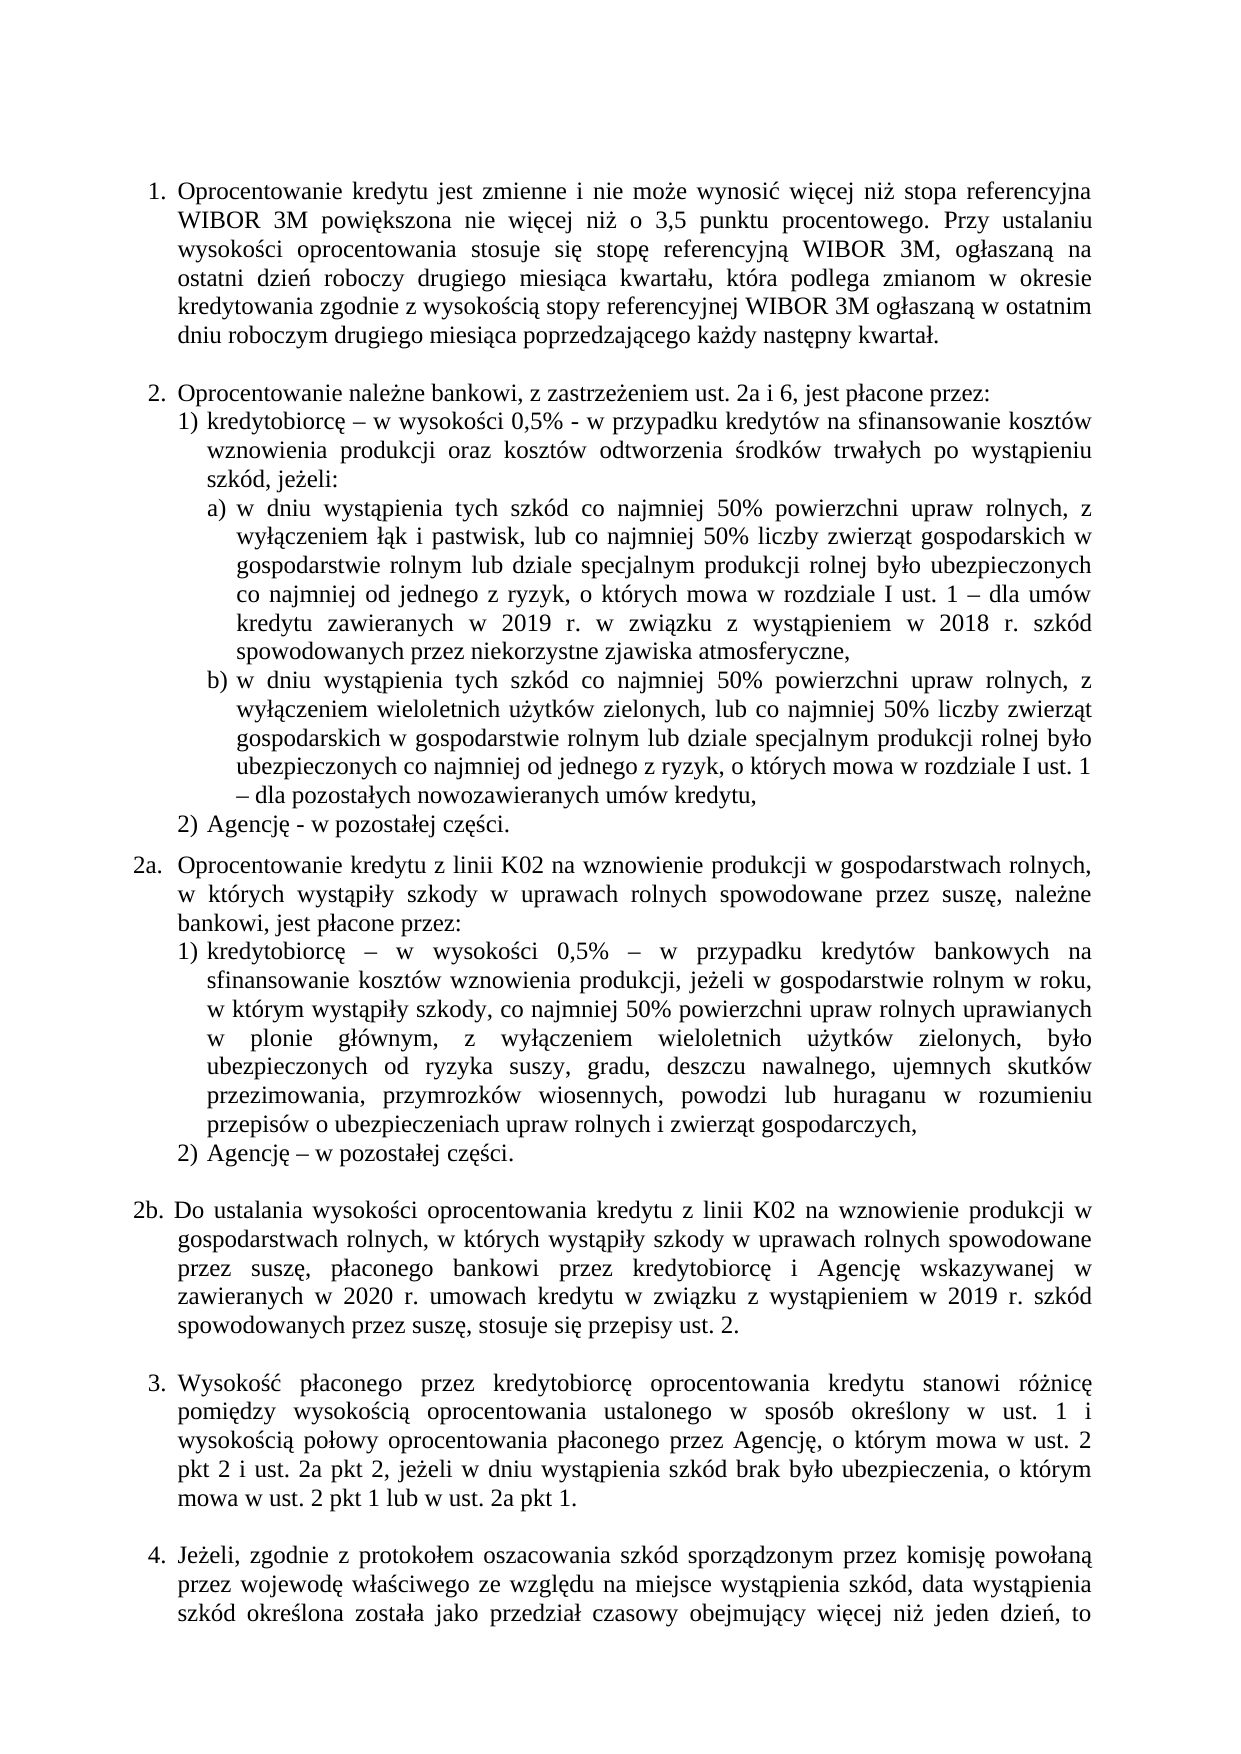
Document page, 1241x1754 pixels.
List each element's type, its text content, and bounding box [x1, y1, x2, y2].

text 2a. Oprocentowanie kredytu z linii K02 na wznowienie produkcji w gospodarstwach rolnych, w których wystąpiły szkody w uprawach rolnych spowodowane przez suszę, należne bankowi, jest płacone przez: [133, 850, 1093, 936]
text 3. Wysokość płaconego przez kredytobiorcę oprocentowania kredytu stanowi różnicę pomiędzy wysokością oprocentowania ustalonego w sposób określony w ust. 1 i wysokością połowy oprocentowania płaconego przez Agencję, o którym mowa w ust. 2 pkt 2 i ust. 2a pkt 2, jeżeli w dniu wystąpienia szkód brak było ubezpieczenia, o którym mowa w ust. 2 pkt 1 lub w ust. 2a pkt 1. [148, 1368, 1093, 1511]
text 1) kredytobiorcę – w wysokości 0,5% - w przypadku kredytów na sfinansowanie kosztów wznowienia produkcji oraz kosztów odtworzenia środków trwałych po wystąpieniu szkód, jeżeli: [177, 406, 1093, 493]
text 2) Agencję - w pozostałej części. [177, 809, 1093, 838]
text 1) kredytobiorcę – w wysokości 0,5% – w przypadku kredytów bankowych na sfinansowanie kosztów wznowienia produkcji, jeżeli w gospodarstwie rolnym w roku, w którym wystąpiły szkody, co najmniej 50% powierzchni upraw rolnych uprawianych w plonie głównym, z wyłączeniem wieloletnich użytków zielonych, było ubezpieczonych od ryzyka suszy, gradu, deszczu nawalnego, ujemnych skutków przezimowania, przymrozków wiosennych, powodzi lub huraganu w rozumieniu przepisów o ubezpieczeniach upraw rolnych i zwierząt gospodarczych, [177, 936, 1093, 1138]
text 1. Oprocentowanie kredytu jest zmienne i nie może wynosić więcej niż stopa referencyjna WIBOR 3M powiększona nie więcej niż o 3,5 punktu procentowego. Przy ustalaniu wysokości oprocentowania stosuje się stopę referencyjną WIBOR 3M, ogłaszaną na ostatni dzień roboczy drugiego miesiąca kwartału, która podlega zmianom w okresie kredytowania zgodnie z wysokością stopy referencyjnej WIBOR 3M ogłaszaną w ostatnim dniu roboczym drugiego miesiąca poprzedzającego każdy następny kwartał. [148, 176, 1093, 349]
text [148, 1540, 1093, 1626]
text 2) Agencję – w pozostałej części. [177, 1138, 1093, 1166]
text a) w dniu wystąpienia tych szkód co najmniej 50% powierzchni upraw rolnych, z wyłączeniem łąk i pastwisk, lub co najmniej 50% liczby zwierząt gospodarskich w gospodarstwie rolnym lub dziale specjalnym produkcji rolnej było ubezpieczonych co najmniej od jednego z ryzyk, o których mowa w rozdziale I ust. 1 – dla umów kredytu zawieranych w 2019 r. w związku z wystąpieniem w 2018 r. szkód spowodowanych przez niekorzystne zjawiska atmosferyczne, [207, 493, 1093, 665]
text 2. Oprocentowanie należne bankowi, z zastrzeżeniem ust. 2a i 6, jest płacone przez: [148, 378, 1093, 406]
text 2b. Do ustalania wysokości oprocentowania kredytu z linii K02 na wznowienie produkcji w gospodarstwach rolnych, w których wystąpiły szkody w uprawach rolnych spowodowane przez suszę, płaconego bankowi przez kredytobiorcę i Agencję wskazywanej w zawieranych w 2020 r. umowach kredytu w związku z wystąpieniem w 2019 r. szkód spowodowanych przez suszę, stosuje się przepisy ust. 2. [133, 1195, 1093, 1339]
text b) w dniu wystąpienia tych szkód co najmniej 50% powierzchni upraw rolnych, z wyłączeniem wieloletnich użytków zielonych, lub co najmniej 50% liczby zwierząt gospodarskich w gospodarstwie rolnym lub dziale specjalnym produkcji rolnej było ubezpieczonych co najmniej od jednego z ryzyk, o których mowa w rozdziale I ust. 1 – dla pozostałych nowozawieranych umów kredytu, [207, 665, 1093, 809]
